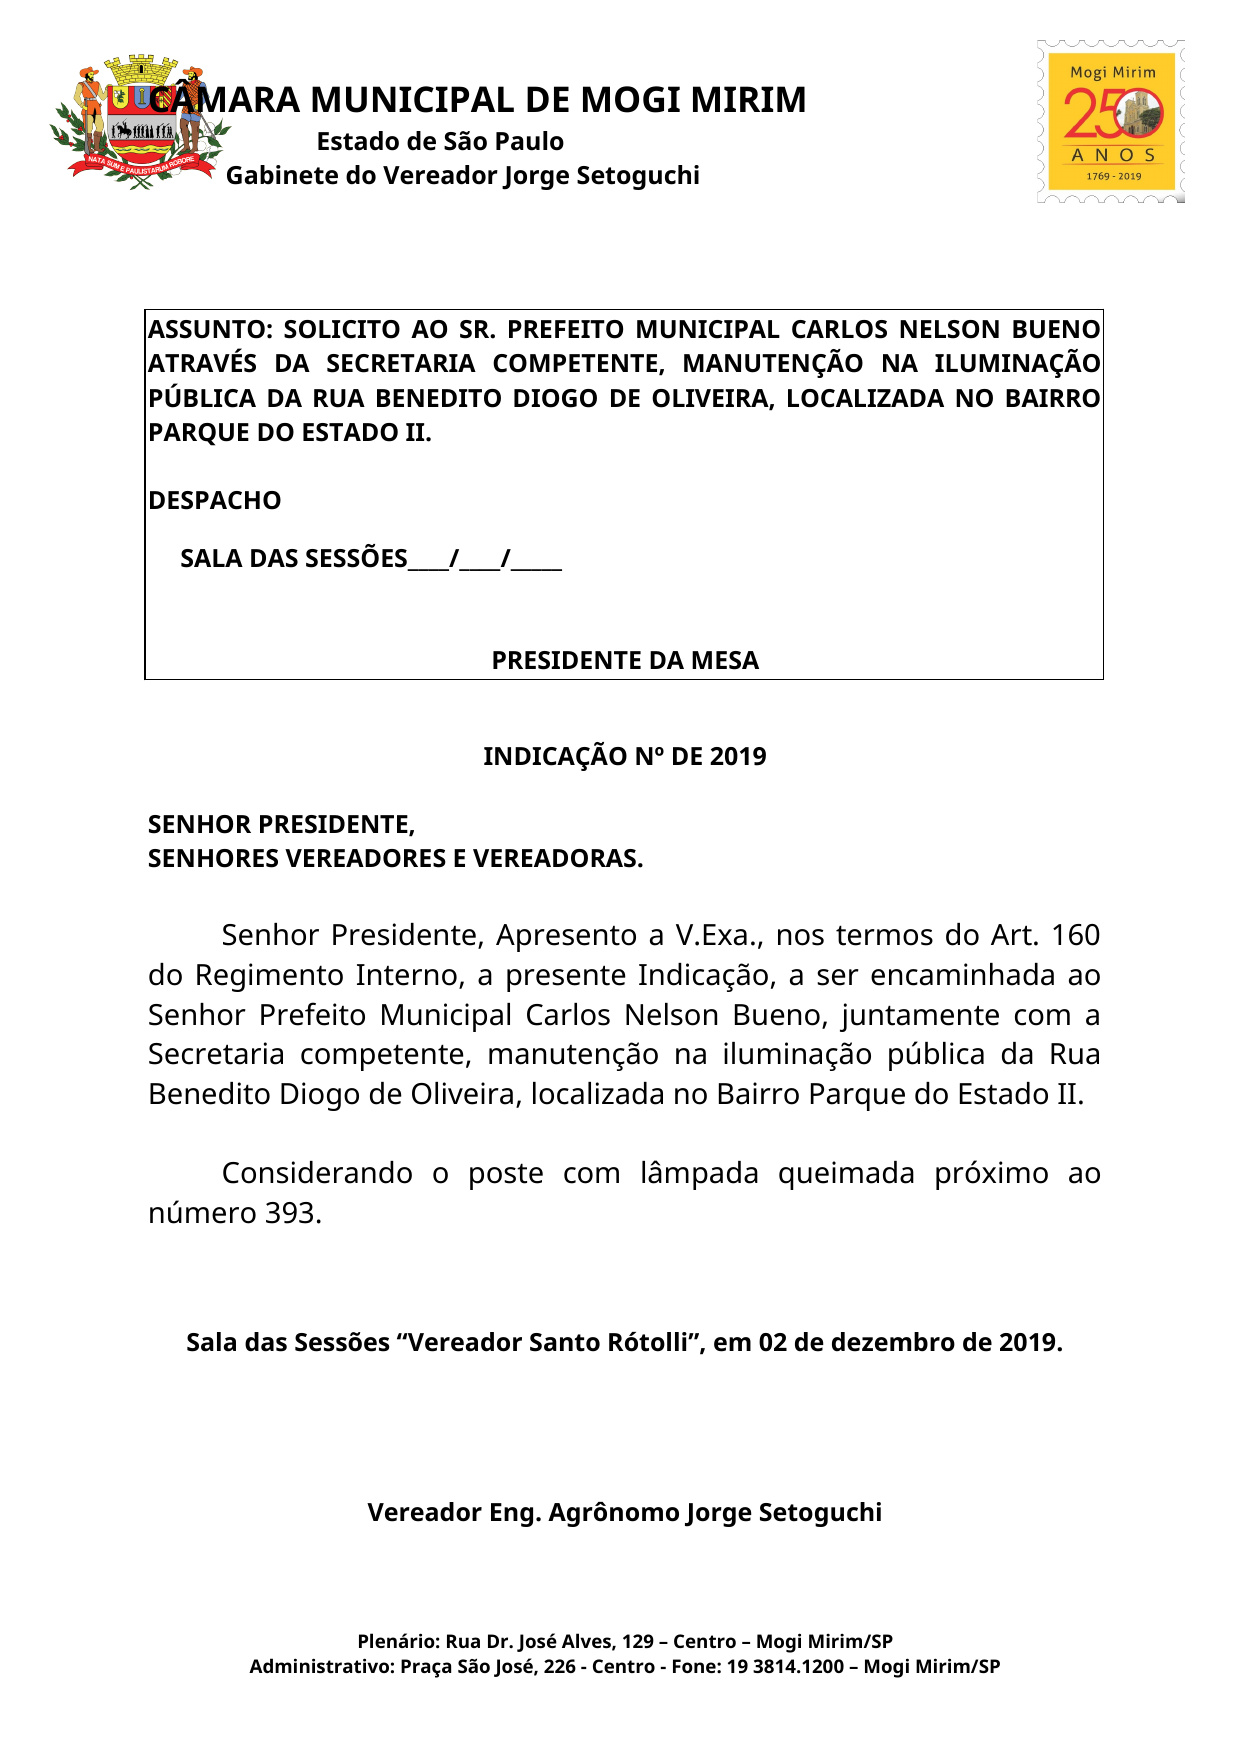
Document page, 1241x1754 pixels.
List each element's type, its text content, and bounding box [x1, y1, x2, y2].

picture [26, 42, 253, 202]
text SENHOR PRESIDENTE, [148, 807, 1103, 841]
text ASSUNTO: SOLICITO AO SR. PREFEITO MUNICIPAL CARLOS NELSON BUENO ATRAVÉS DA SECRETARIA COMPETENTE, MANUTENÇÃO NA ILUMINAÇÃO PÚBLICA DA RUA BENEDITO DIOGO DE OLIVEIRA, LOCALIZADA NO BAIRRO PARQUE DO ESTADO II. [146, 310, 1103, 448]
text Sala das Sessões “Vereador Santo Rótolli”, em 02 de dezembro de 2019. [148, 1324, 1103, 1358]
text DESPACHO [148, 482, 1103, 516]
text Considerando o poste com lâmpada queimada próximo ao número 393. [148, 1153, 1103, 1232]
text Senhor Presidente, Apresento a V.Exa., nos termos do Art. 160 do Regimento Interno, a presente Indicação, a ser encaminhada ao Senhor Prefeito Municipal Carlos Nelson Bueno, juntamente com a Secretaria competente, manutenção na iluminação pública da Rua Benedito Diogo de Oliveira, localizada no Bairro Parque do Estado II. [148, 914, 1103, 1113]
text PRESIDENTE DA MESA [146, 639, 1103, 679]
picture [1037, 40, 1185, 203]
text Vereador Eng. Agrônomo Jorge Setoguchi [148, 1494, 1103, 1528]
text INDICAÇÃO Nº DE 2019 [148, 738, 1103, 773]
text SENHORES VEREADORES E VEREADORAS. [148, 841, 1103, 875]
text SALA DAS SESSÕES____/____/_____ [148, 541, 1103, 574]
